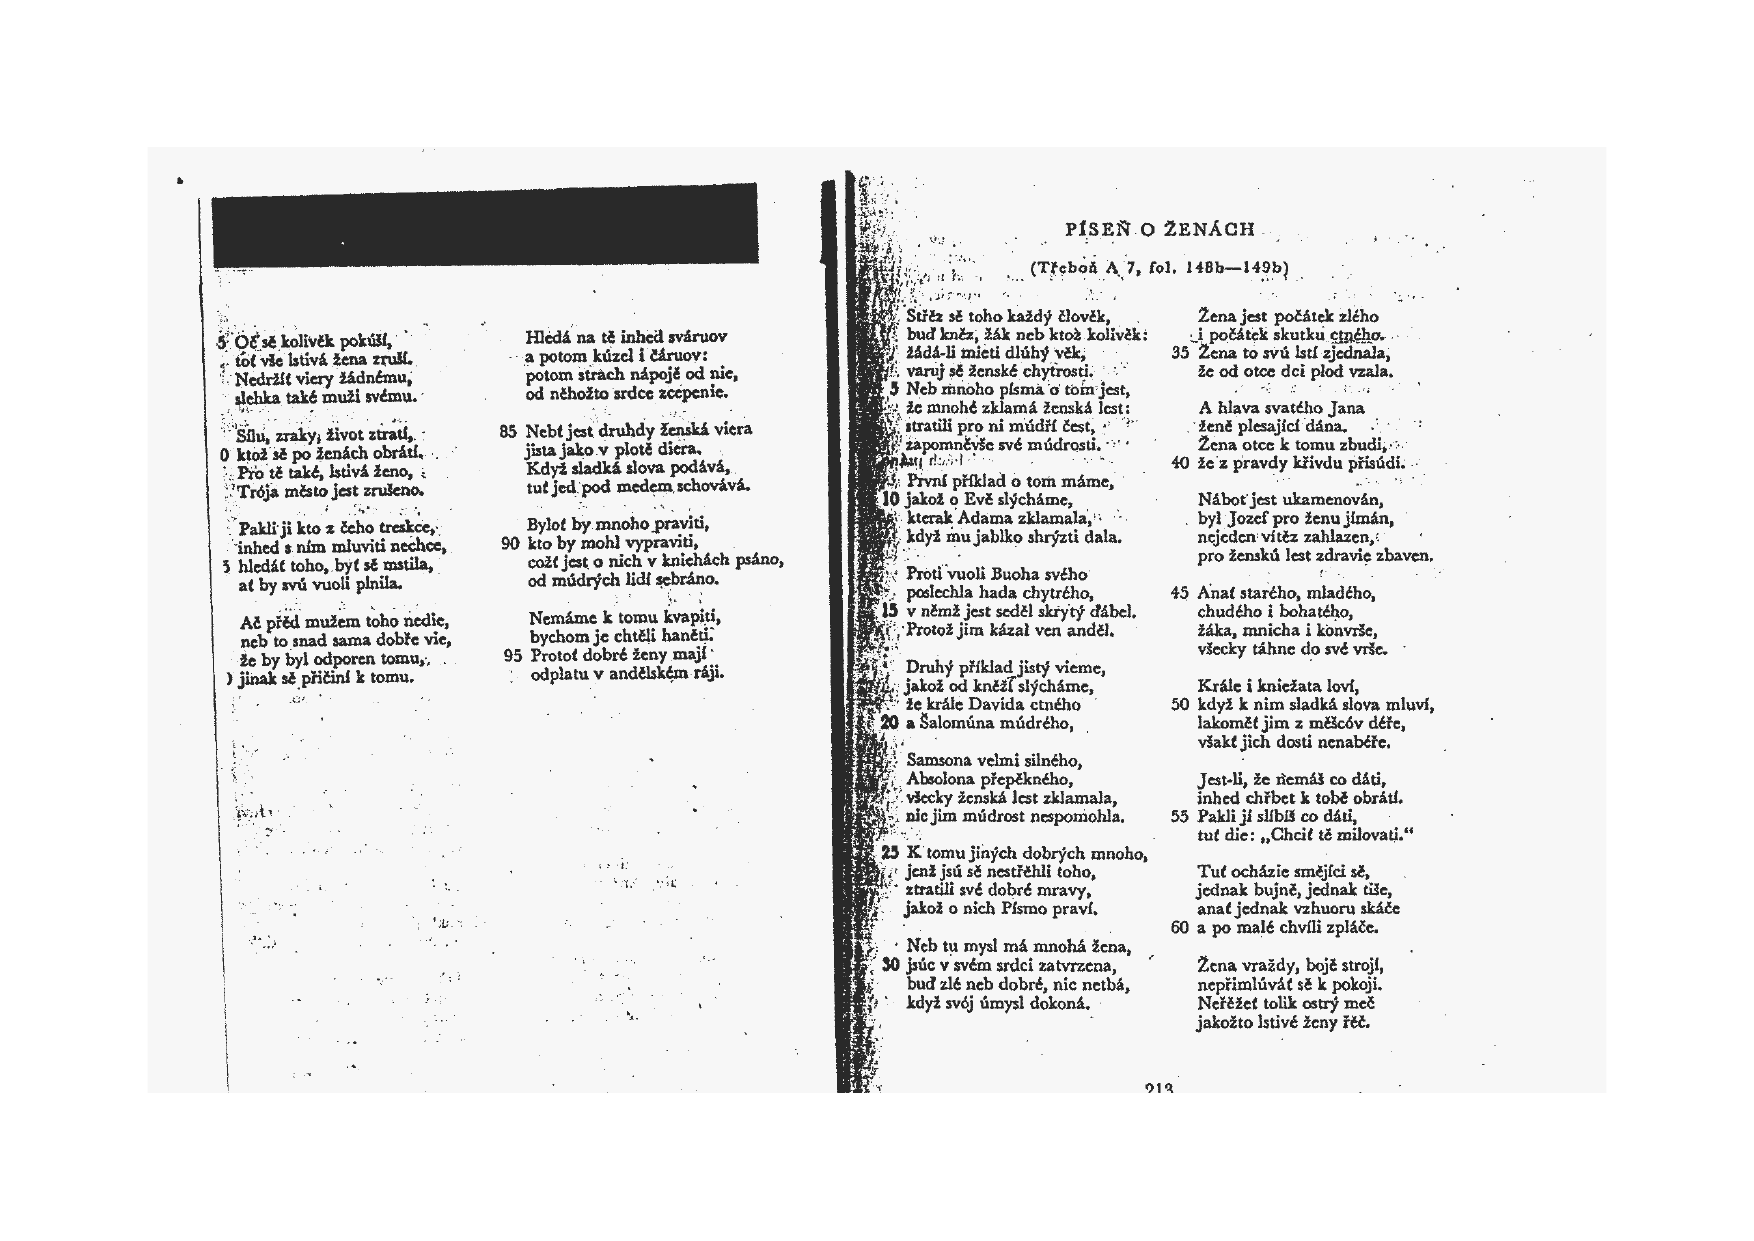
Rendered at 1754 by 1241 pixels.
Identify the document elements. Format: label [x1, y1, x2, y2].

picture [147, 147, 1607, 1093]
